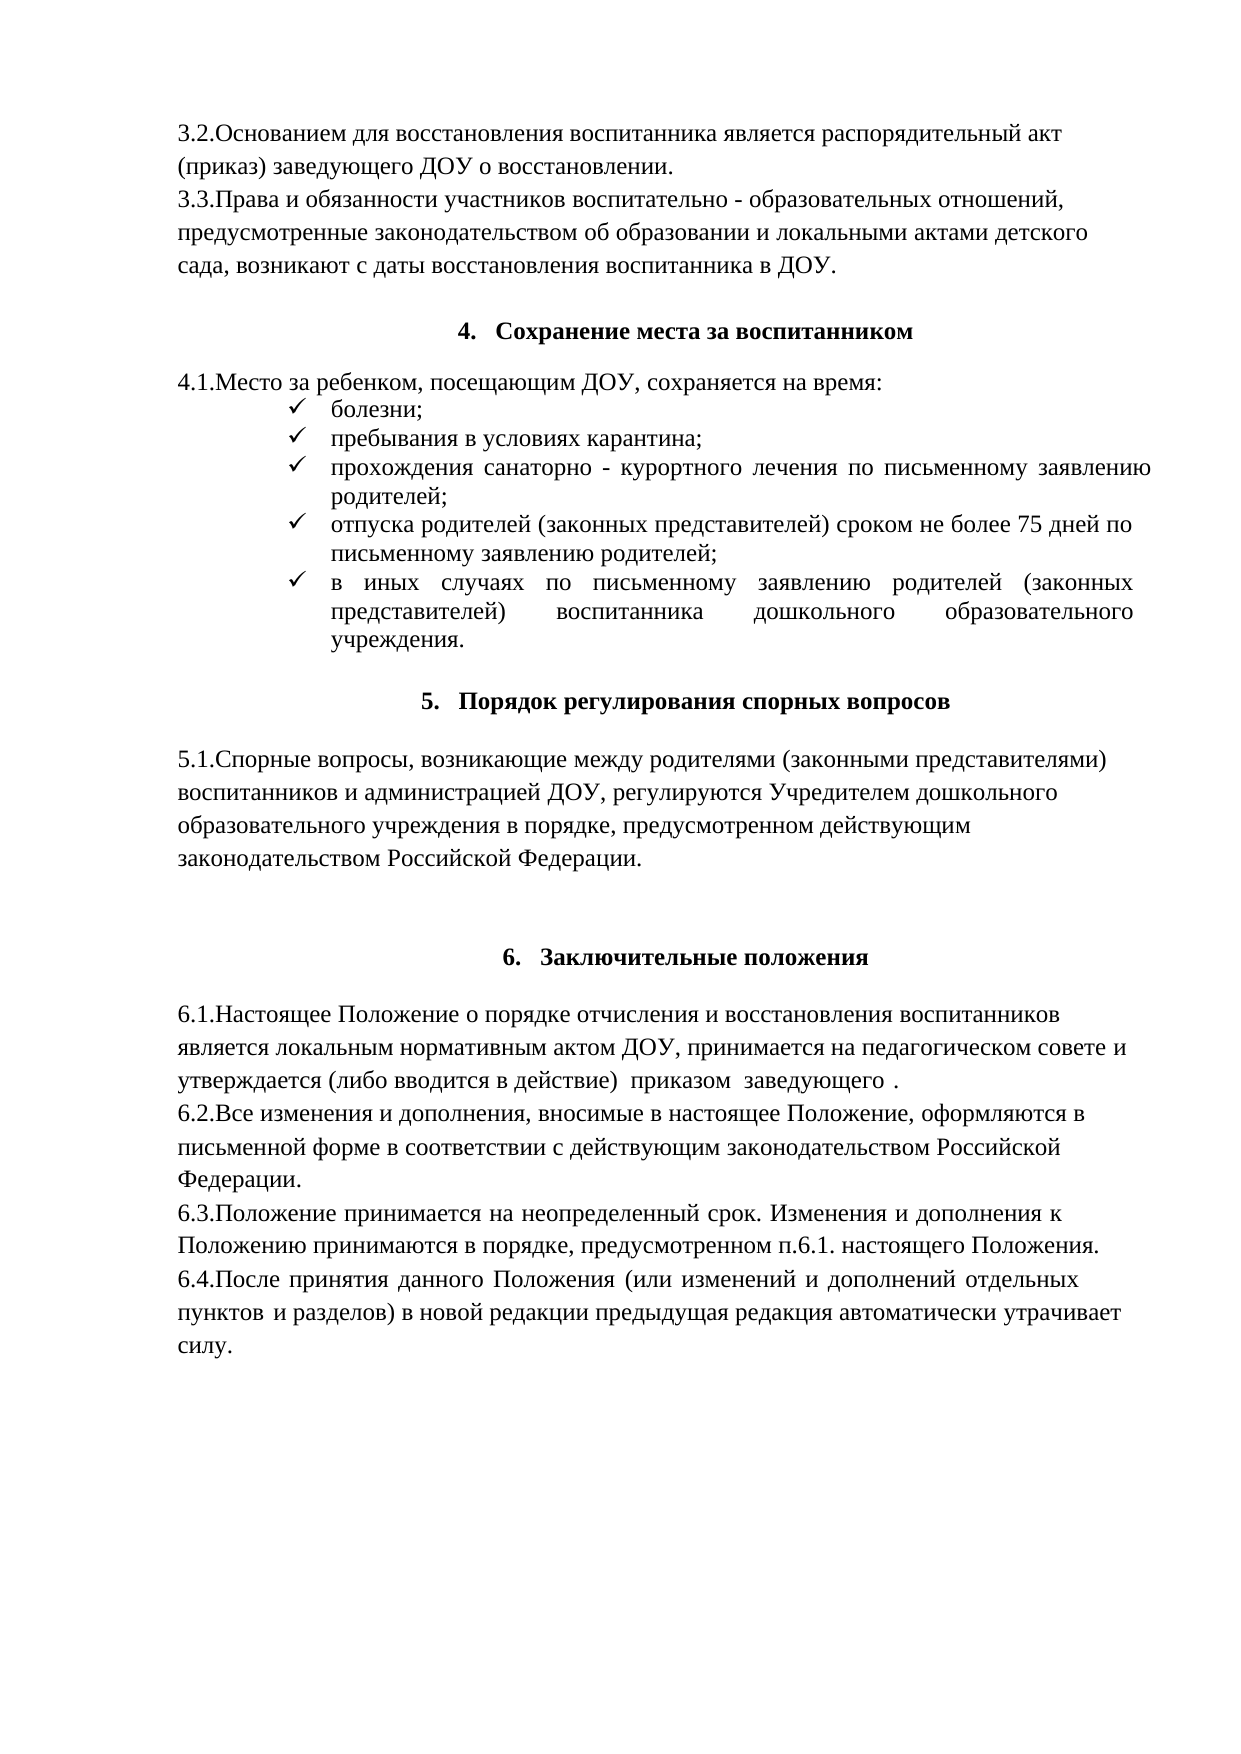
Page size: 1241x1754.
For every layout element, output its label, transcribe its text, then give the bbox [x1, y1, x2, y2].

list пребывания в условиях карантина; [287, 423, 1152, 452]
list прохождения санаторно - курортного лечения по письменному заявлению родителей; [287, 452, 1152, 509]
text 4.1.Место за ребенком, посещающим ДОУ, сохраняется на время: [595, 374, 1152, 394]
list 6.2.Все изменения и дополнения, вносимые в настоящее Положение, оформляются в письменной форме в соответствии с действующим законодательством Российской Федерации. [177, 1098, 1133, 1193]
list 6.3.Положение принимается на неопределенный срок. Изменения и дополнения к Положению принимаются в порядке, предусмотренном п.6.1. настоящего Положения. [177, 1198, 1133, 1259]
list отпуска родителей (законных представителей) сроком не более 75 дней по письменному заявлению родителей; [287, 509, 1134, 567]
text 4.1.Место за ребенком, посещающим ДОУ, сохраняется на время: [177, 374, 587, 394]
list Заключительные положения [219, 942, 1152, 971]
list 6.1.Настоящее Положение о порядке отчисления и восстановления воспитанников является локальным нормативным актом ДОУ, принимается на педагогическом совете и утверждается (либо вводится в действие) приказом заведующего . [177, 999, 1134, 1094]
list в иных случаях по письменному заявлению родителей (законных представителей) воспитанника дошкольного образовательного учреждения. [287, 567, 1133, 653]
list 3.3.Права и обязанности участников воспитательно - образовательных отношений, предусмотренные законодательством об образовании и локальными актами детского сада, возникают с даты восстановления воспитанника в ДОУ. [177, 184, 1134, 279]
list Порядок регулирования спорных вопросов [219, 686, 1152, 715]
list 3.2.Основанием для восстановления воспитанника является распорядительный акт (приказ) заведующего ДОУ о восстановлении. [177, 118, 1133, 180]
list болезни; [287, 394, 1152, 423]
list 5.1.Спорные вопросы, возникающие между родителями (законными представителями) воспитанников и администрацией ДОУ, регулируются Учредителем дошкольного образовательного учреждения в порядке, предусмотренном действующим законодательством Российской Федерации. [177, 744, 1134, 872]
list 6.4.После принятия данного Положения (или изменений и дополнений отдельных пунктов и разделов) в новой редакции предыдущая редакция автоматически утрачивает силу. [177, 1264, 1134, 1358]
list Сохранение места за воспитанником [219, 316, 1152, 345]
